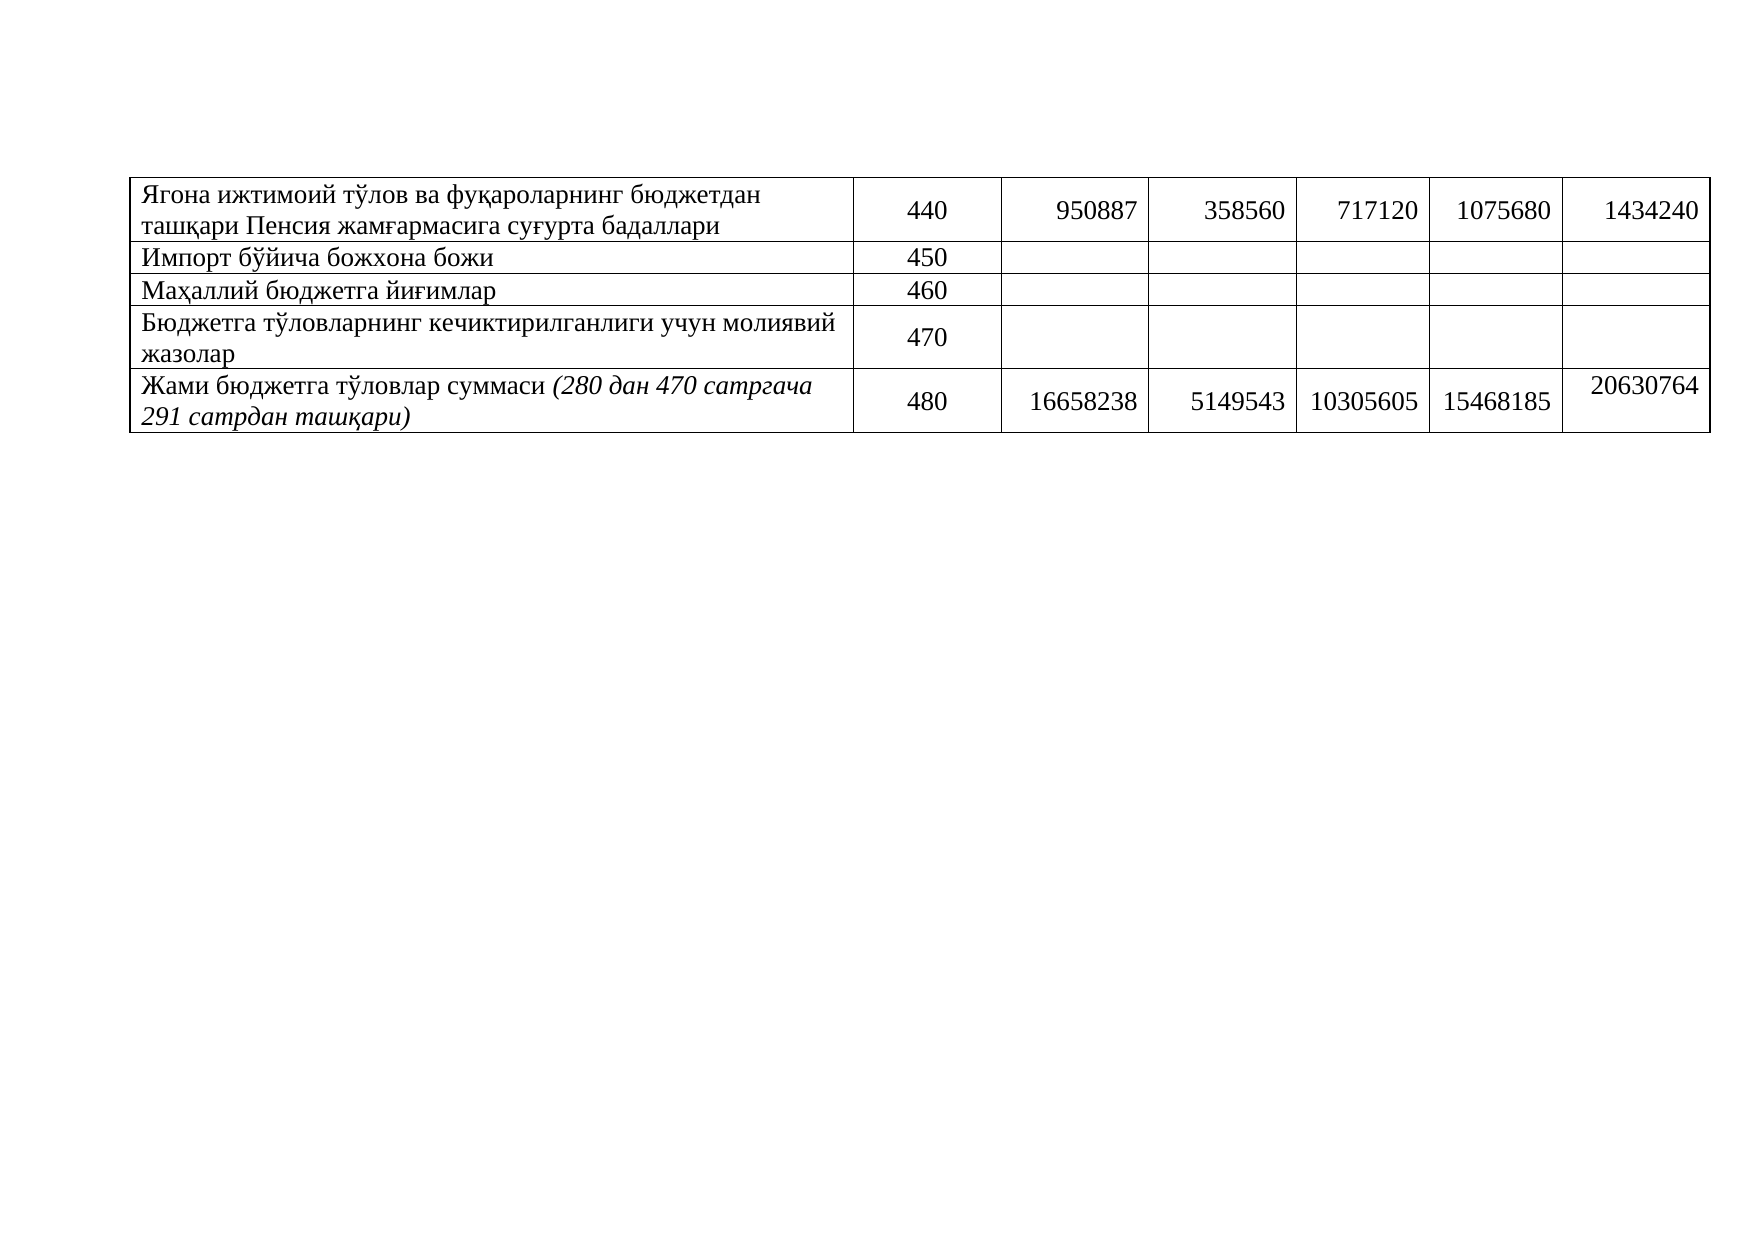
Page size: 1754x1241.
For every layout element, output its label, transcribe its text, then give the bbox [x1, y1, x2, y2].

table_cell [1149, 242, 1296, 273]
table_cell [1430, 306, 1562, 368]
table_cell Маҳаллий бюджетга йиғимлар [131, 274, 853, 305]
table_cell 480 [854, 369, 1001, 432]
table_cell [1297, 274, 1429, 305]
table_cell [1430, 242, 1562, 273]
table_cell 717120 [1297, 178, 1429, 241]
table_cell 358560 [1149, 178, 1296, 241]
table_cell Бюджетга тўловларнинг кечиктирилганлиги учун молиявий жазолар [131, 306, 853, 368]
table_cell 950887 [1002, 178, 1148, 241]
table_cell 450 [854, 242, 1001, 273]
table_cell [1149, 274, 1296, 305]
table_cell 15468185 [1430, 369, 1562, 432]
table_cell Импорт бўйича божхона божи [131, 242, 853, 273]
table_cell [1430, 274, 1562, 305]
table_cell 20630764 [1563, 369, 1709, 432]
table_cell 16658238 [1002, 369, 1148, 432]
table_cell Жами бюджетга тўловлар суммаси (280 дан 470 сатргача 291 сатрдан ташқари) [131, 369, 853, 432]
table_cell 10305605 [1297, 369, 1429, 432]
table_cell [1563, 242, 1709, 273]
table_cell 1434240 [1563, 178, 1709, 241]
table_cell 460 [854, 274, 1001, 305]
table_cell [1297, 242, 1429, 273]
table_cell 1075680 [1430, 178, 1562, 241]
table_cell Ягона ижтимоий тўлов ва фуқароларнинг бюджетдан ташқари Пенсия жамғармасига суғурта бадаллари [131, 178, 853, 241]
table_cell [1149, 306, 1296, 368]
table_cell [1002, 274, 1148, 305]
table_cell 440 [854, 178, 1001, 241]
table_cell 5149543 [1149, 369, 1296, 432]
table_cell [1002, 306, 1148, 368]
table_cell [1002, 242, 1148, 273]
table_cell [1297, 306, 1429, 368]
table_cell 470 [854, 306, 1001, 368]
table_cell [1563, 306, 1709, 368]
table_cell [1563, 274, 1709, 305]
